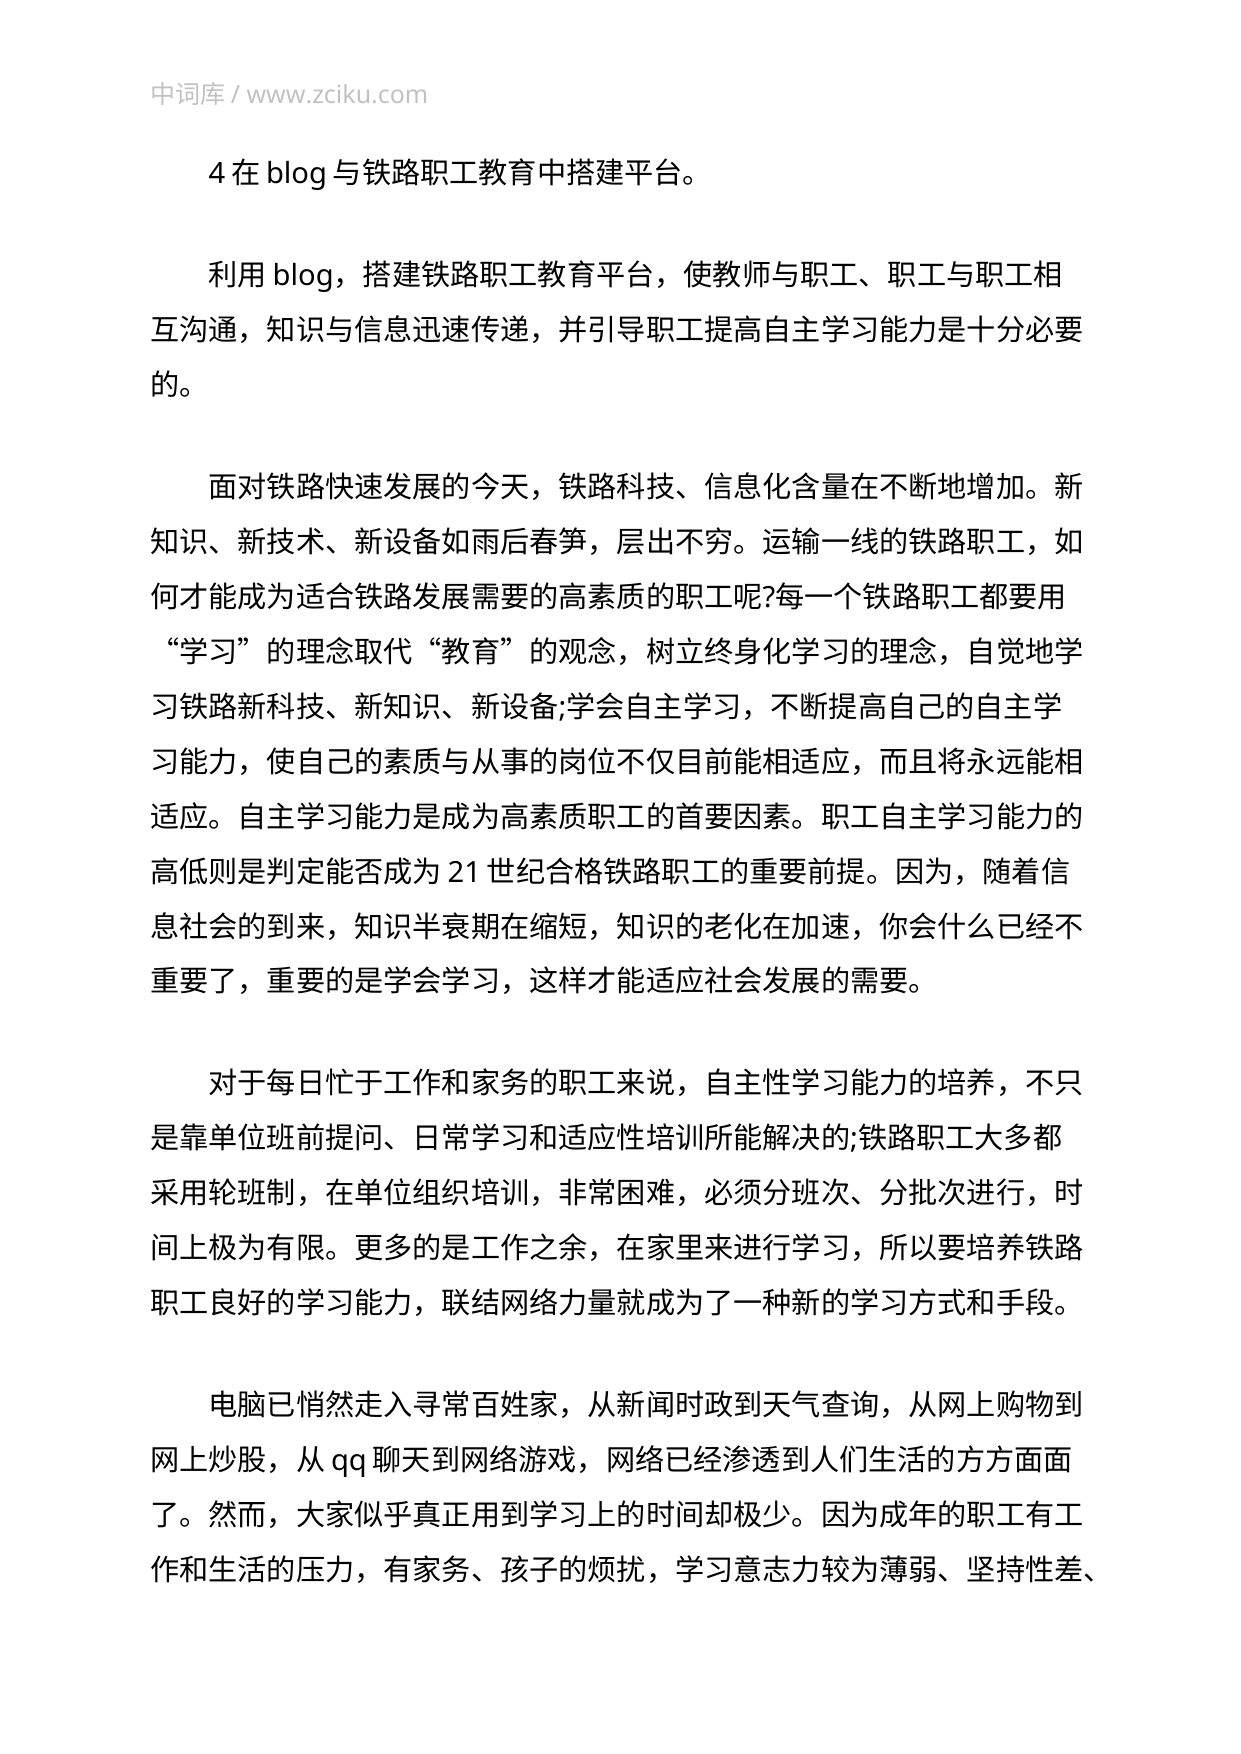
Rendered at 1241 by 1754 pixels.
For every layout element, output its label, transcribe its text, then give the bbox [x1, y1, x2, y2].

text 4在blog与铁路职工教育中搭建平台。 [150, 150, 1090, 192]
text 面对铁路快速发展的今天，铁路科技、信息化含量在不断地增加。新知识、新技术、新设备如雨后春笋，层出不穷。运输一线的铁路职工，如何才能成为适合铁路发展需要的高素质的职工呢?每一个铁路职工都要用“学习”的理念取代“教育”的观念，树立终身化学习的理念，自觉地学习铁路新科技、新知识、新设备;学会自主学习，不断提高自己的自主学习能力，使自己的素质与从事的岗位不仅目前能相适应，而且将永远能相适应。自主学习能力是成为高素质职工的首要因素。职工自主学习能力的高低则是判定能否成为21世纪合格铁路职工的重要前提。因为，随着信息社会的到来，知识半衰期在缩短，知识的老化在加速，你会什么已经不重要了，重要的是学会学习，这样才能适应社会发展的需要。 [150, 464, 1090, 1000]
text 对于每日忙于工作和家务的职工来说，自主性学习能力的培养，不只是靠单位班前提问、日常学习和适应性培训所能解决的;铁路职工大多都采用轮班制，在单位组织培训，非常困难，必须分班次、分批次进行，时间上极为有限。更多的是工作之余，在家里来进行学习，所以要培养铁路职工良好的学习能力，联结网络力量就成为了一种新的学习方式和手段。 [150, 1060, 1090, 1322]
text 利用blog，搭建铁路职工教育平台，使教师与职工、职工与职工相互沟通，知识与信息迅速传递，并引导职工提高自主学习能力是十分必要的。 [150, 252, 1090, 404]
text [150, 1381, 1090, 1588]
